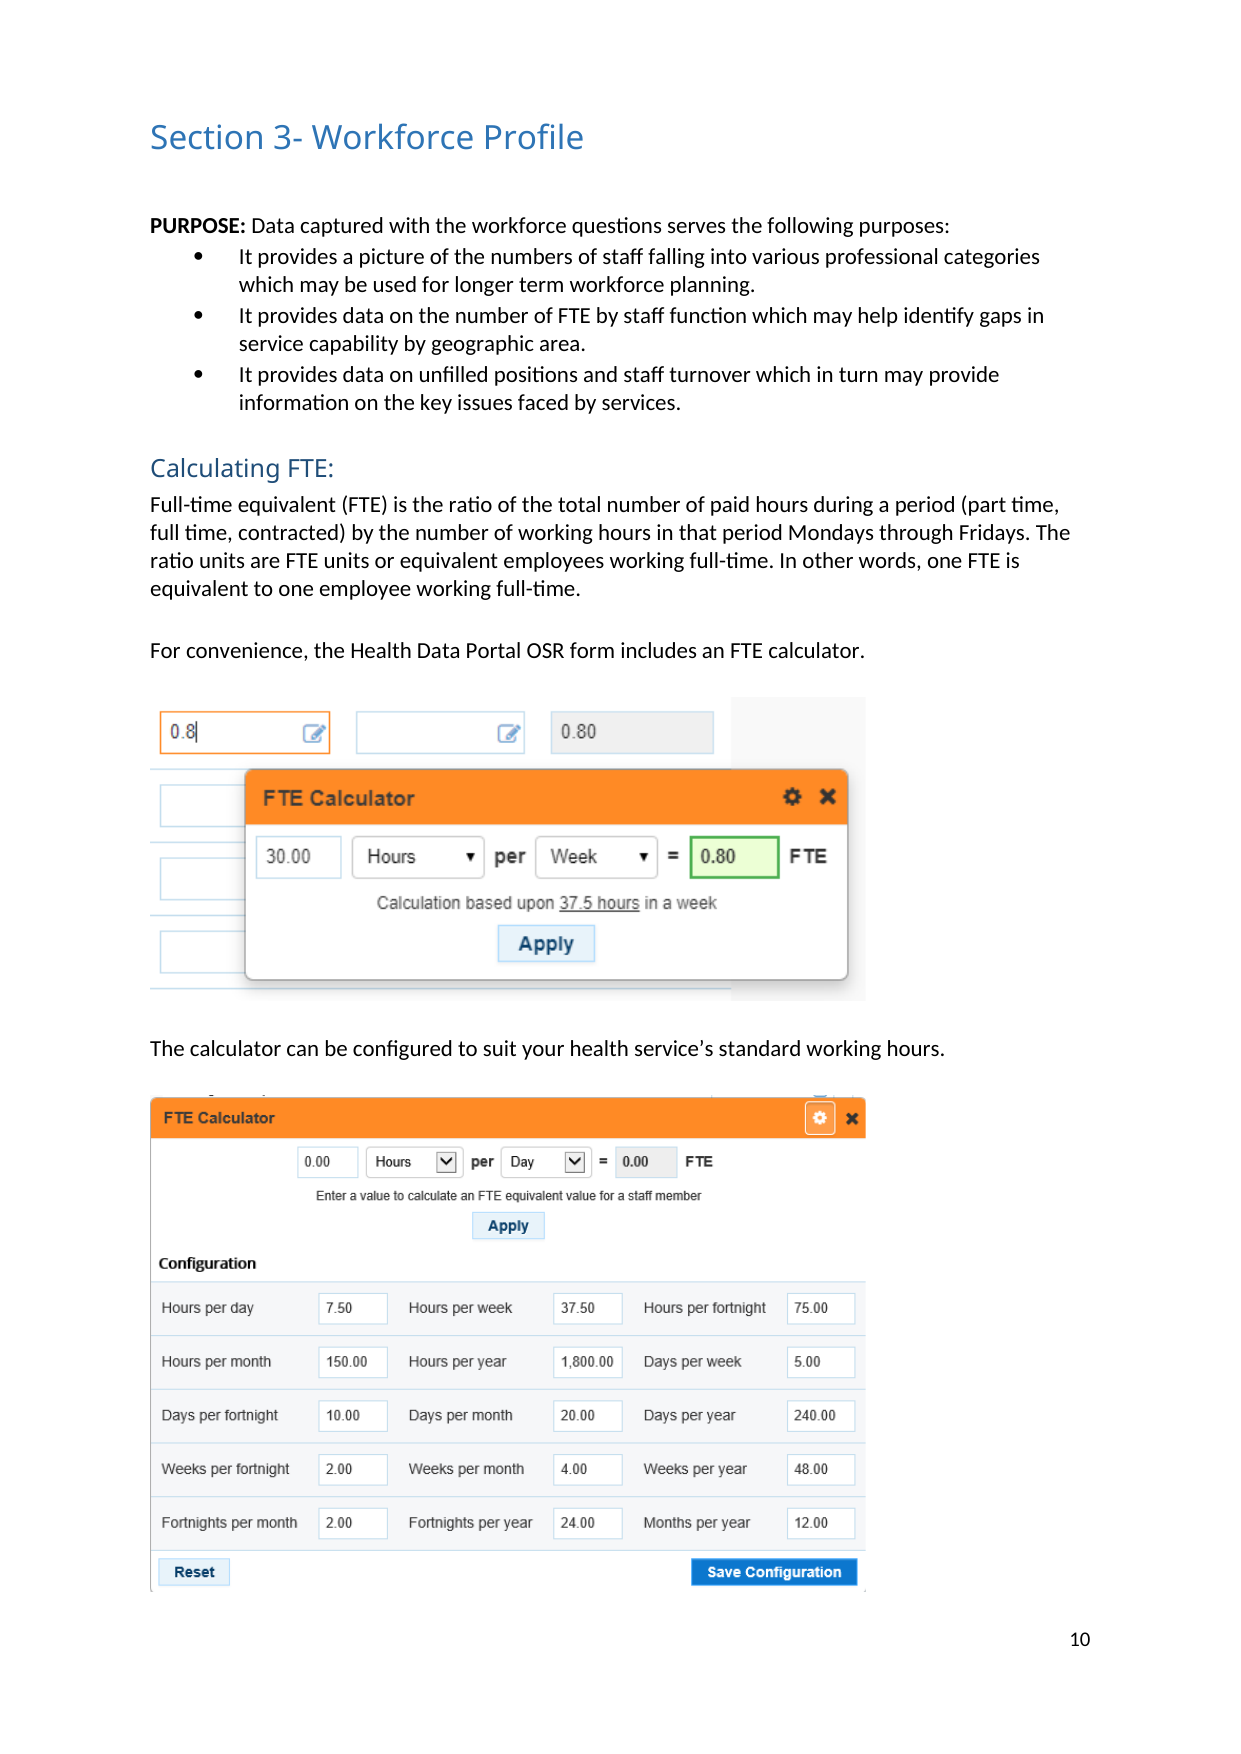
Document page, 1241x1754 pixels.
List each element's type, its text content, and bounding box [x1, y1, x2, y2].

list It provides data on the number of FTE by staff function which may help identify gaps in service capability by geographic area. [194, 301, 1090, 357]
text Full-time equivalent (FTE) is the ratio of the total number of paid hours during a period (part time, full time, contracted) by the number of working hours in that period Mondays through Fridays. The ratio units are FTE units or equivalent employees working full-time. In other words, one FTE is equivalent to one employee working full-time. [150, 490, 1090, 602]
subtitle Calculating FTE: [150, 451, 1090, 485]
picture [150, 1095, 866, 1592]
list It provides a picture of the numbers of staff falling into various professional categories which may be used for longer term workforce planning. [194, 242, 1090, 298]
picture [150, 697, 866, 1001]
subtitle Section 3- Workforce Profile [150, 114, 1090, 208]
text The calculator can be configured to suit your health service’s standard working hours. [150, 1034, 1090, 1062]
text PURPOSE: Data captured with the workforce questions serves the following purposes: [150, 212, 1090, 239]
text For convenience, the Health Data Portal OSR form includes an FTE calculator. [150, 636, 1090, 664]
list It provides data on unfilled positions and staff turnover which in turn may provide information on the key issues faced by services. [194, 360, 1090, 416]
